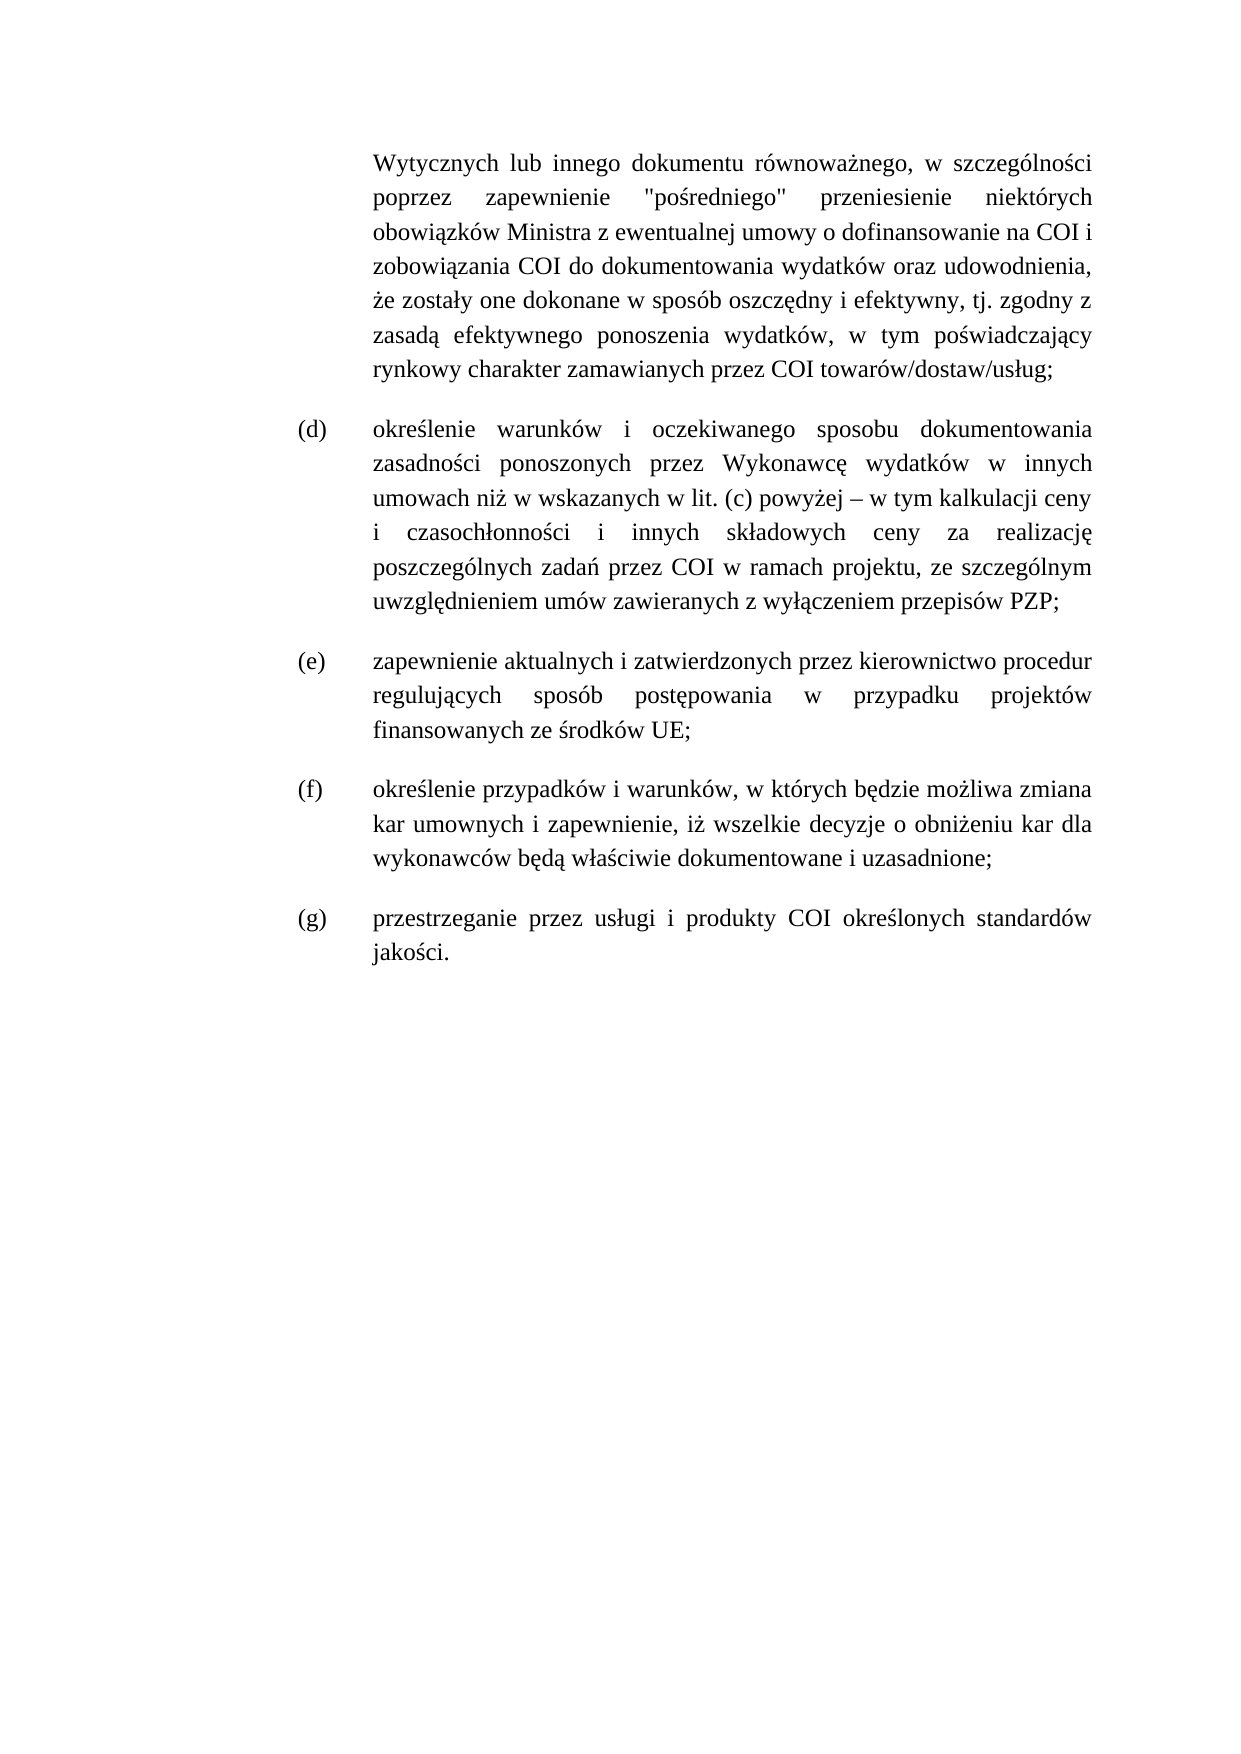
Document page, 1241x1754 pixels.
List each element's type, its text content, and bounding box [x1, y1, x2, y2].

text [298, 148, 1093, 383]
text określenie przypadków i warunków, w których będzie możliwa zmiana kar umownych i zapewnienie, iż wszelkie decyzje o obniżeniu kar dla wykonawców będą właściwie dokumentowane i uzasadnione; [298, 774, 1093, 872]
text zapewnienie aktualnych i zatwierdzonych przez kierownictwo procedur regulujących sposób postępowania w przypadku projektów finansowanych ze środków UE; [298, 646, 1093, 743]
text określenie warunków i oczekiwanego sposobu dokumentowania zasadności ponoszonych przez Wykonawcę wydatków w innych umowach niż w wskazanych w lit. (c) powyżej – w tym kalkulacji ceny i czasochłonności i innych składowych ceny za realizację poszczególnych zadań przez COI w ramach projektu, ze szczególnym uwzględnieniem umów zawieranych z wyłączeniem przepisów PZP; [298, 414, 1093, 615]
text przestrzeganie przez usługi i produkty COI określonych standardów jakości. [298, 903, 1093, 966]
